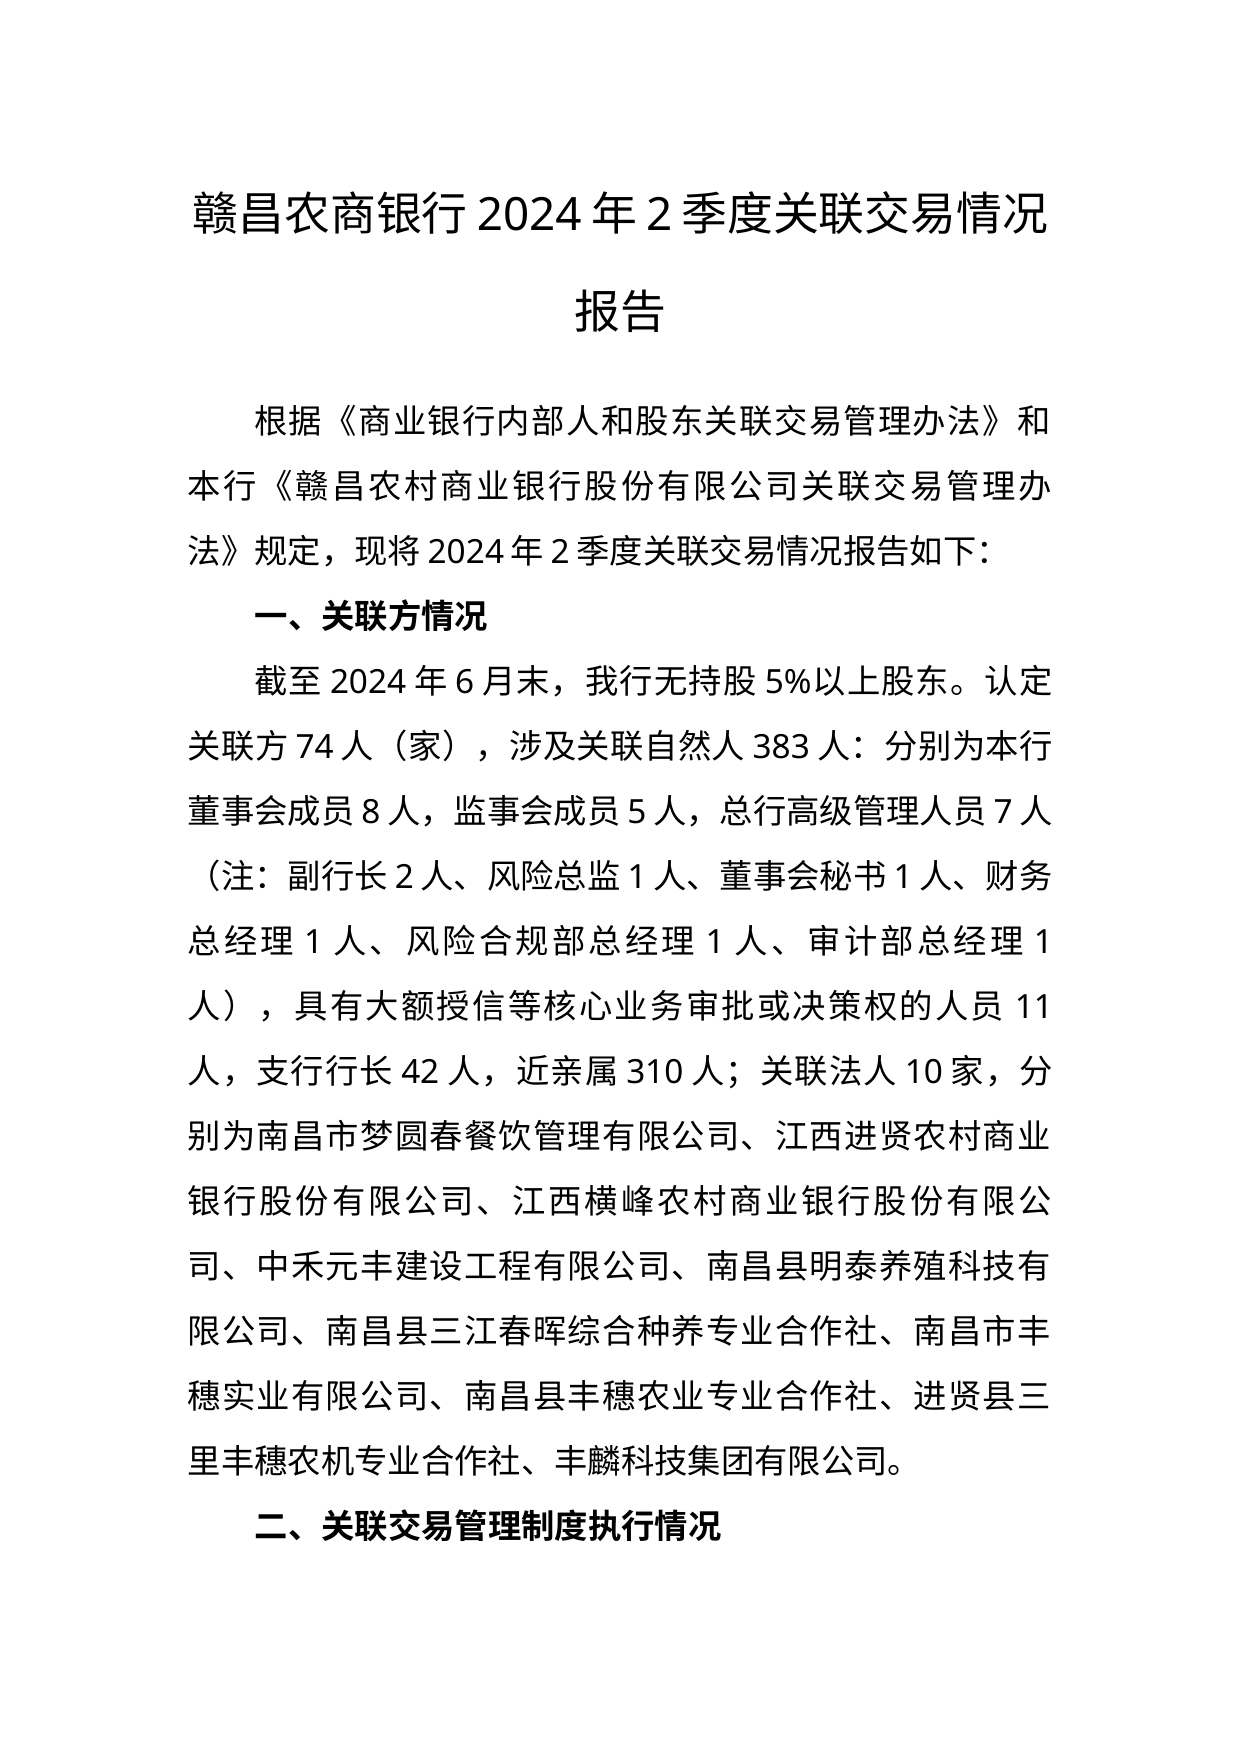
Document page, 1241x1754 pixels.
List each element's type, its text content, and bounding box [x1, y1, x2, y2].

list 截至2024年6月末，我行无持股5%以上股东。认定关联方74人（家），涉及关联自然人383人：分别为本行董事会成员8人，监事会成员5人，总行高级管理人员7人（注：副行长2人、风险总监1人、董事会秘书1人、财务总经理1人、风险合规部总经理1人、审计部总经理1人），具有大额授信等核心业务审批或决策权的人员11人，支行行长42人，近亲属310人；关联法人10家，分别为南昌市梦圆春餐饮管理有限公司、江西进贤农村商业银行股份有限公司、江西横峰农村商业银行股份有限公司、中禾元丰建设工程有限公司、南昌县明泰养殖科技有限公司、南昌县三江春晖综合种养专业合作社、南昌市丰穗实业有限公司、南昌县丰穗农业专业合作社、进贤县三里丰穗农机专业合作社、丰麟科技集团有限公司。 [187, 646, 1053, 1491]
list 二、关联交易管理制度执行情况 [187, 1491, 1053, 1556]
list 一、关联方情况 [187, 581, 1053, 646]
list 根据《商业银行内部人和股东关联交易管理办法》和本行《赣昌农村商业银行股份有限公司关联交易管理办法》规定，现将2024年2季度关联交易情况报告如下： [187, 386, 1053, 581]
text 赣昌农商银行2024年2季度关联交易情况报告 [187, 162, 1053, 357]
